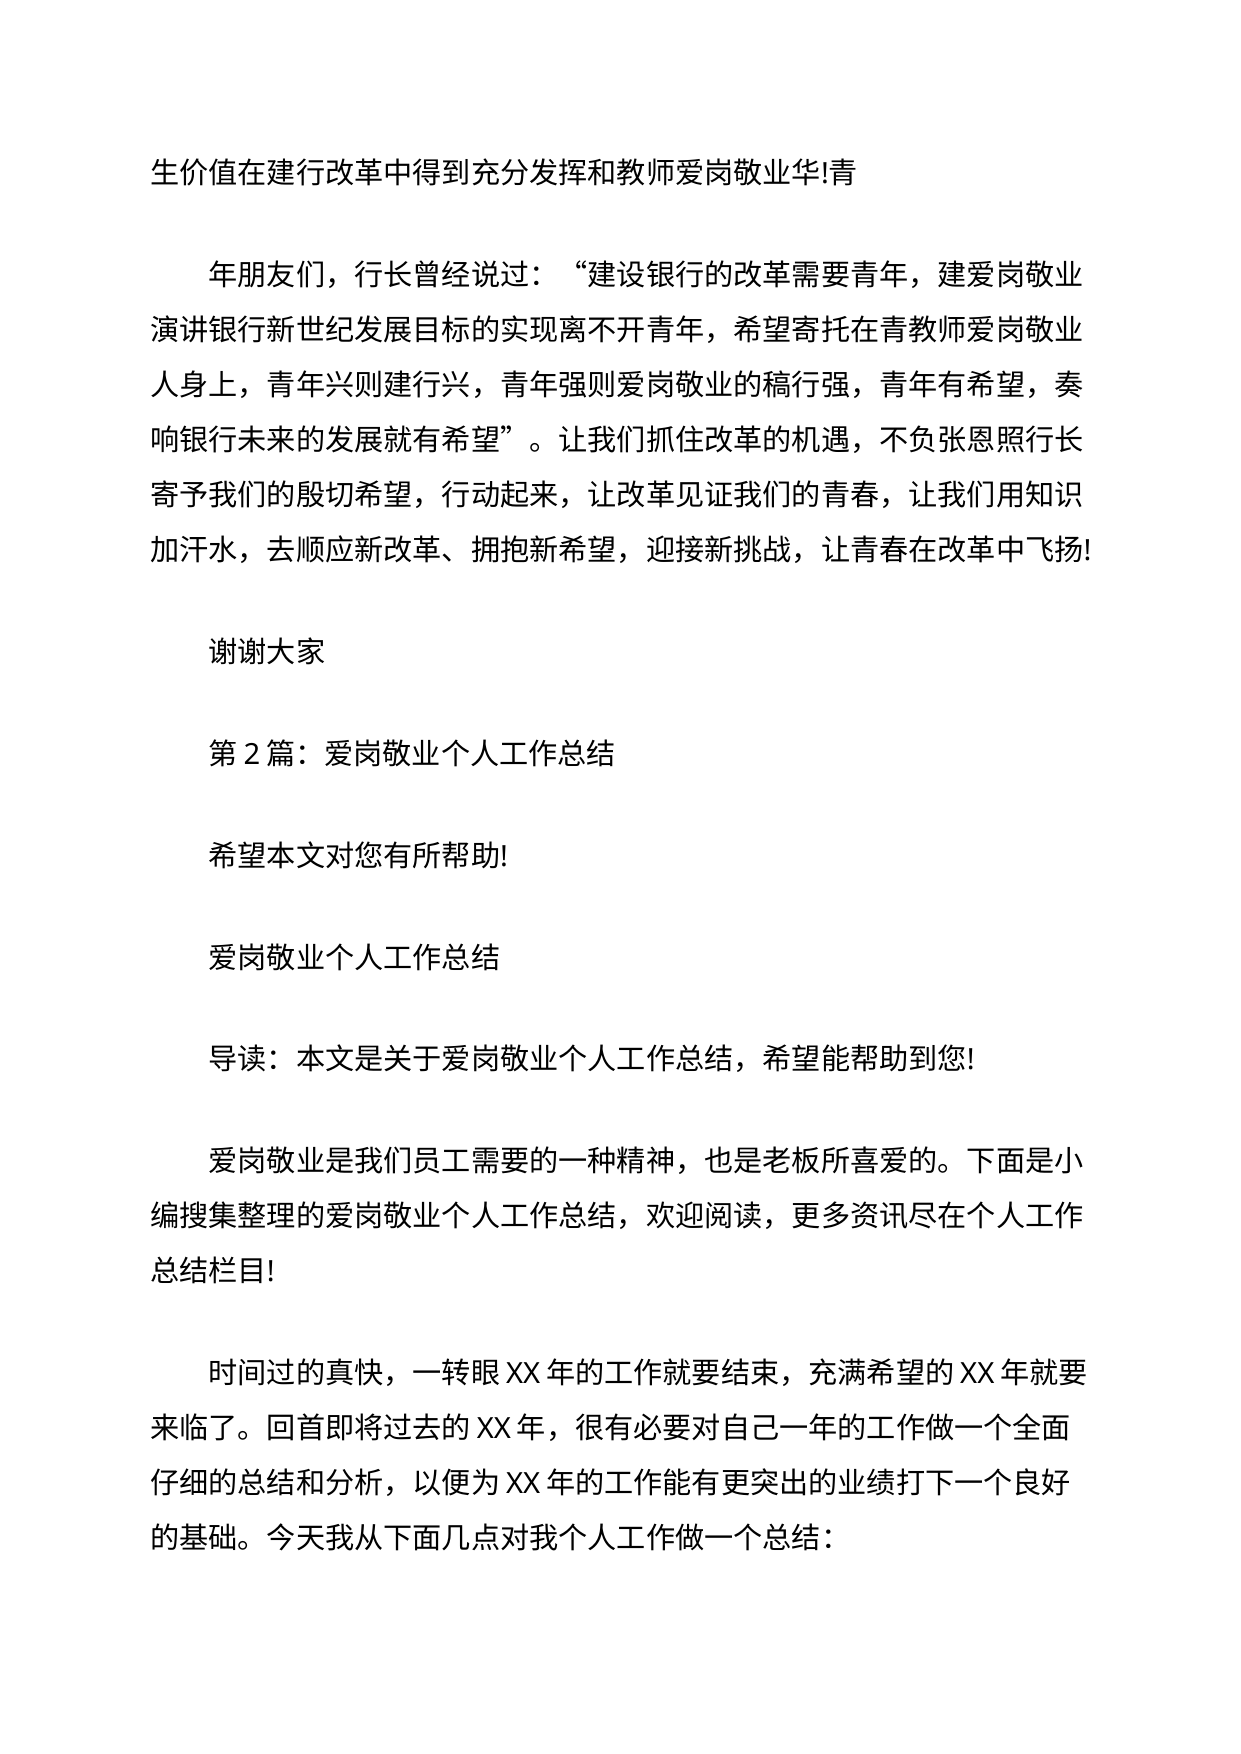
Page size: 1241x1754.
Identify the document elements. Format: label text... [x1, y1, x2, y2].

text 爱岗敬业个人工作总结 [150, 934, 1090, 976]
text 第2篇：爱岗敬业个人工作总结 [150, 730, 1090, 773]
text 导读：本文是关于爱岗敬业个人工作总结，希望能帮助到您! [150, 1036, 1090, 1078]
text 爱岗敬业是我们员工需要的一种精神，也是老板所喜爱的。下面是小编搜集整理的爱岗敬业个人工作总结，欢迎阅读，更多资讯尽在个人工作总结栏目! [150, 1138, 1090, 1290]
text 希望本文对您有所帮助! [150, 832, 1090, 874]
text 谢谢大家 [150, 628, 1090, 671]
text 年朋友们，行长曾经说过：“建设银行的改革需要青年，建爱岗敬业演讲银行新世纪发展目标的实现离不开青年，希望寄托在青教师爱岗敬业人身上，青年兴则建行兴，青年强则爱岗敬业的稿行强，青年有希望，奏响银行未来的发展就有希望”。让我们抓住改革的机遇，不负张恩照行长寄予我们的殷切希望，行动起来，让改革见证我们的青春，让我们用知识加汗水，去顺应新改革、拥抱新希望，迎接新挑战，让青春在改革中飞扬! [150, 252, 1090, 569]
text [150, 150, 1090, 192]
text 时间过的真快，一转眼XX年的工作就要结束，充满希望的XX年就要来临了。回首即将过去的XX年，很有必要对自己一年的工作做一个全面仔细的总结和分析，以便为XX年的工作能有更突出的业绩打下一个良好的基础。今天我从下面几点对我个人工作做一个总结： [150, 1350, 1090, 1557]
